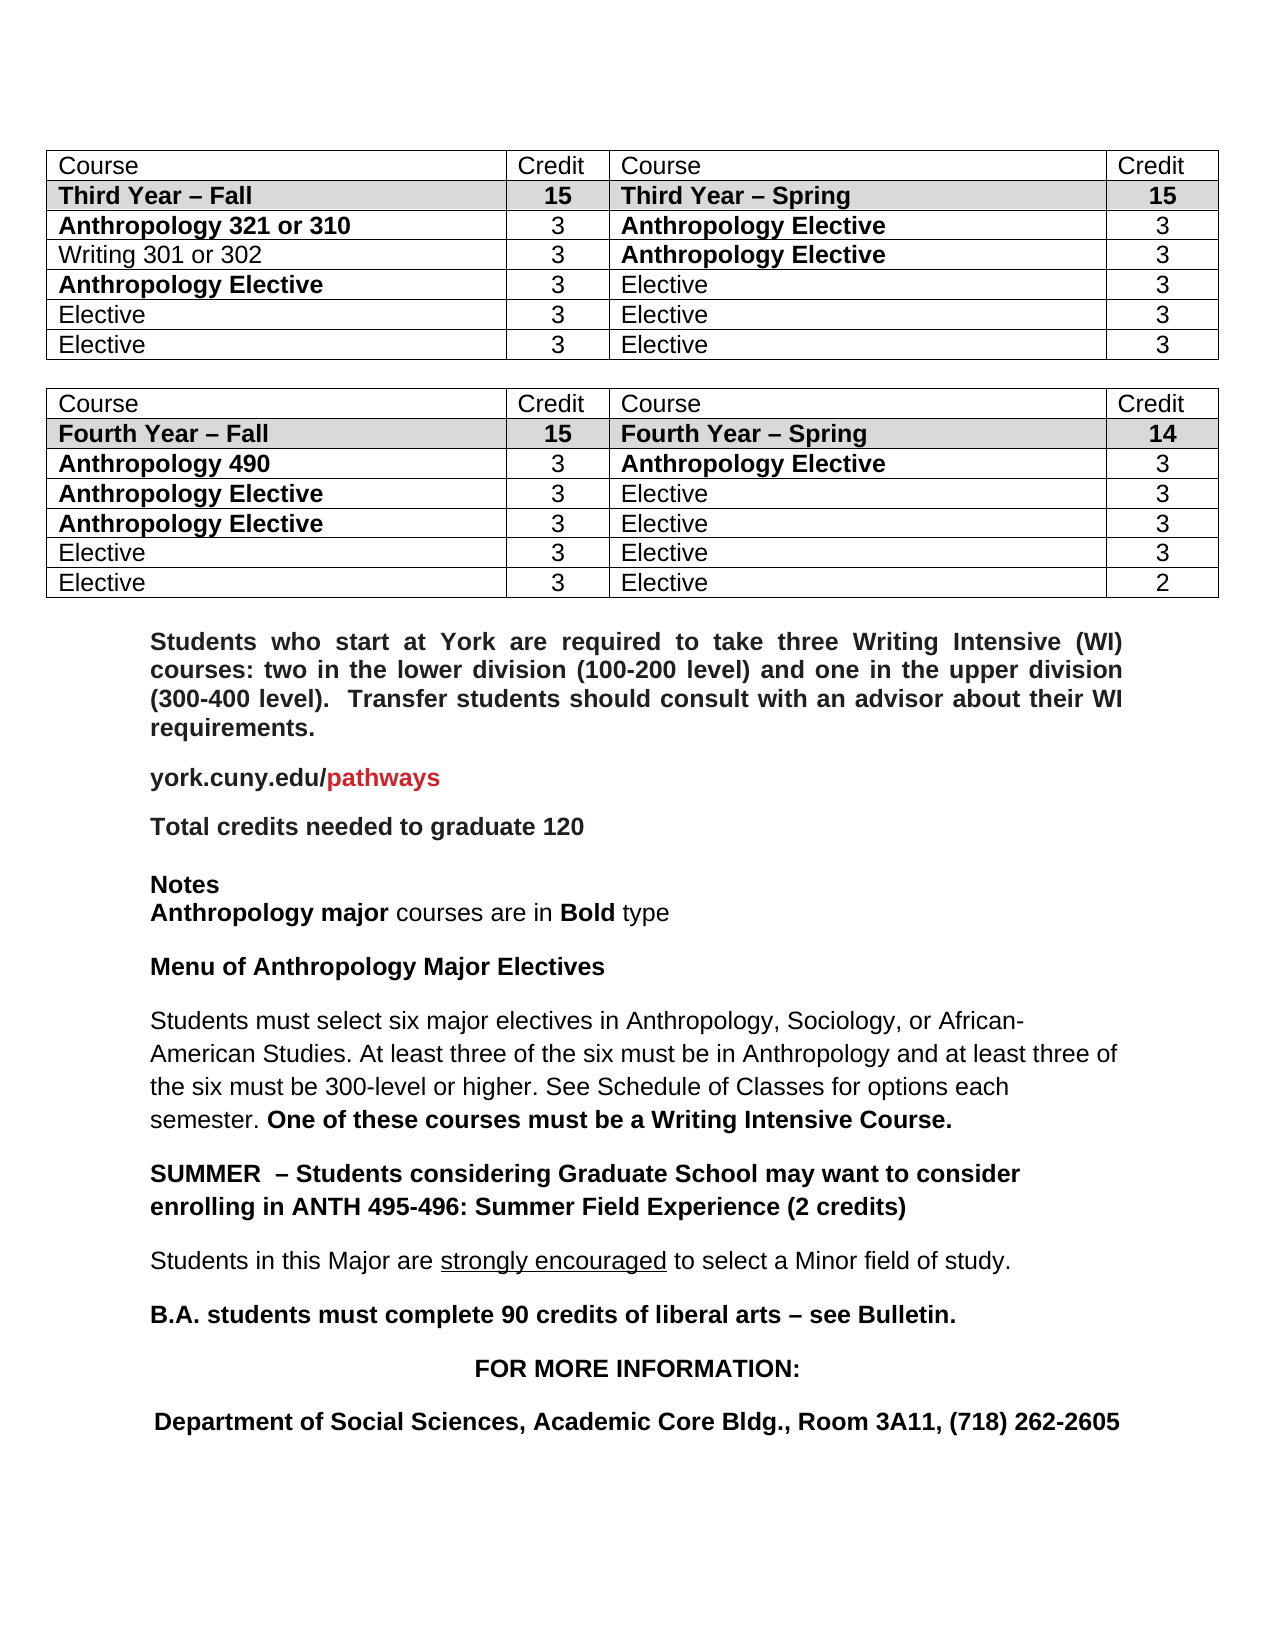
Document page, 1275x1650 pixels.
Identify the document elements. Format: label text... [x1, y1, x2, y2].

table_header Course [47, 389, 506, 418]
table_cell 15 [507, 181, 609, 209]
table_cell Elective [610, 330, 1106, 358]
text Department of Social Sciences, Academic Core Bldg., Room 3A11, (718) 262-2605 [150, 1407, 1125, 1468]
table_cell 3 [1107, 538, 1218, 567]
table_cell Anthropology Elective [610, 240, 1106, 269]
table_cell Anthropology Elective [47, 509, 506, 537]
table_cell Elective [47, 300, 506, 329]
text york.cuny.edu/pathways [150, 762, 1125, 791]
table_cell 3 [507, 479, 609, 507]
table_cell Anthropology 490 [47, 449, 506, 478]
table_cell 3 [1107, 479, 1218, 507]
table_cell Elective [610, 270, 1106, 299]
table_cell Anthropology 321 or 310 [47, 211, 506, 239]
table_cell 3 [1107, 240, 1218, 269]
table_cell 3 [507, 211, 609, 239]
table_cell 3 [1107, 270, 1218, 299]
table_cell Elective [47, 330, 506, 358]
table_header Credit [507, 389, 609, 418]
table_cell 3 [1107, 330, 1218, 358]
table_cell Elective [610, 479, 1106, 507]
table_cell 3 [507, 330, 609, 358]
table_cell Fourth Year – Fall [47, 419, 506, 448]
text Students in this Major are strongly encouraged to select a Minor field of study. [150, 1246, 1125, 1274]
table_cell Anthropology Elective [610, 449, 1106, 478]
table_header Credit [1107, 151, 1218, 180]
table_header Credit [507, 151, 609, 180]
table_cell 15 [507, 419, 609, 448]
table_cell Writing 301 or 302 [47, 240, 506, 269]
table_cell 3 [507, 300, 609, 329]
table_cell Elective [610, 509, 1106, 537]
table_cell Fourth Year – Spring [610, 419, 1106, 448]
table_cell 3 [507, 568, 609, 597]
table_cell 3 [507, 240, 609, 269]
table_cell Anthropology Elective [47, 479, 506, 507]
text B.A. students must complete 90 credits of liberal arts – see Bulletin. [150, 1300, 1125, 1328]
table_cell Elective [610, 538, 1106, 567]
table_cell 3 [1107, 509, 1218, 537]
text SUMMER – Students considering Graduate School may want to consider enrolling in ANTH 495-496: Summer Field Experience (2 credits) [150, 1159, 1125, 1221]
table_cell 3 [507, 538, 609, 567]
table_cell Elective [47, 568, 506, 597]
text Students who start at York are required to take three Writing Intensive (WI) courses: two in the lower division (100-200 level) and one in the upper division (300-400 level). Transfer students should consult with an advisor about their WI requirements. [150, 627, 1125, 742]
table_cell 14 [1107, 419, 1218, 448]
table_cell 2 [1107, 568, 1218, 597]
table_cell Elective [610, 300, 1106, 329]
table_header Course [610, 389, 1106, 418]
text Notes [150, 869, 1125, 898]
table_cell Anthropology Elective [47, 270, 506, 299]
text Anthropology major courses are in Bold type [150, 898, 1125, 927]
table_cell Elective [610, 568, 1106, 597]
table_cell Third Year – Spring [610, 181, 1106, 209]
text FOR MORE INFORMATION: [150, 1353, 1125, 1382]
text Total credits needed to graduate 120 [150, 812, 1125, 841]
table_header Course [47, 151, 506, 180]
table_cell 3 [507, 509, 609, 537]
table_cell 3 [1107, 300, 1218, 329]
table_cell 3 [507, 449, 609, 478]
table_cell Anthropology Elective [610, 211, 1106, 239]
text Students must select six major electives in Anthropology, Sociology, or African-American Studies. At least three of the six must be in Anthropology and at least three of the six must be 300-level or higher. See Schedule of Classes for options each semester. One of these courses must be a Writing Intensive Course. [150, 1006, 1125, 1134]
table_cell 15 [1107, 181, 1218, 209]
table_cell 3 [1107, 211, 1218, 239]
table_cell Elective [47, 538, 506, 567]
table_header Credit [1107, 389, 1218, 418]
table_cell 3 [1107, 449, 1218, 478]
table_header Course [610, 151, 1106, 180]
table_cell Third Year – Fall [47, 181, 506, 209]
table_cell 3 [507, 270, 609, 299]
text Menu of Anthropology Major Electives [150, 952, 1125, 981]
